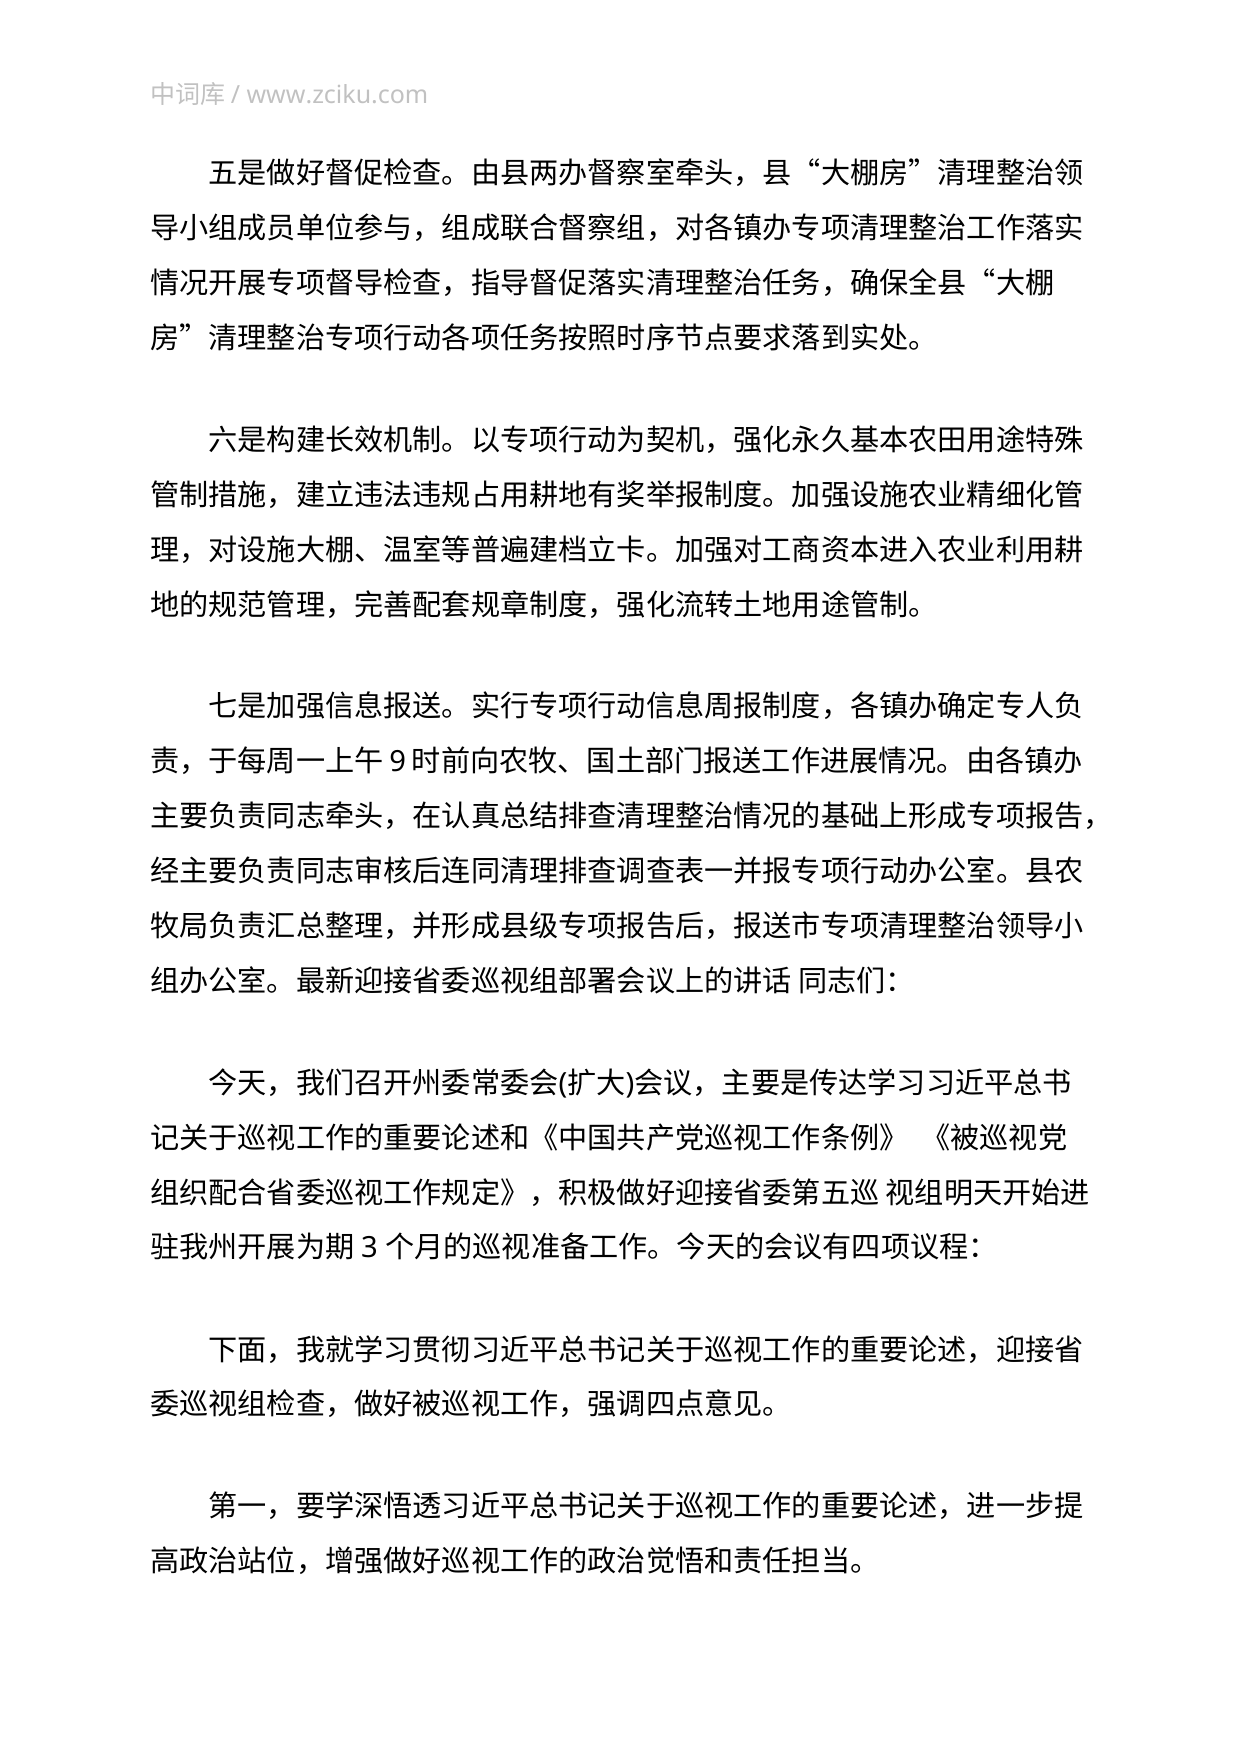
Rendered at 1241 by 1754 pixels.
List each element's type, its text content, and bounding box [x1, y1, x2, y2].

text 第一，要学深悟透习近平总书记关于巡视工作的重要论述，进一步提高政治站位，增强做好巡视工作的政治觉悟和责任担当。 [150, 1483, 1090, 1580]
text 今天，我们召开州委常委会(扩大)会议，主要是传达学习习近平总书记关于巡视工作的重要论述和《中国共产党巡视工作条例》 《被巡视党组织配合省委巡视工作规定》，积极做好迎接省委第五巡 视组明天开始进驻我州开展为期 3 个月的巡视准备工作。今天的会议有四项议程： [150, 1059, 1090, 1266]
text 七是加强信息报送。实行专项行动信息周报制度，各镇办确定专人负责，于每周一上午9时前向农牧、国土部门报送工作进展情况。由各镇办主要负责同志牵头，在认真总结排查清理整治情况的基础上形成专项报告，经主要负责同志审核后连同清理排查调查表一并报专项行动办公室。县农牧局负责汇总整理，并形成县级专项报告后，报送市专项清理整治领导小组办公室。最新迎接省委巡视组部署会议上的讲话 同志们： [150, 683, 1090, 1000]
text 五是做好督促检查。由县两办督察室牵头，县“大棚房”清理整治领导小组成员单位参与，组成联合督察组，对各镇办专项清理整治工作落实情况开展专项督导检查，指导督促落实清理整治任务，确保全县“大棚房”清理整治专项行动各项任务按照时序节点要求落到实处。 [150, 150, 1090, 357]
text 六是构建长效机制。以专项行动为契机，强化永久基本农田用途特殊管制措施，建立违法违规占用耕地有奖举报制度。加强设施农业精细化管理，对设施大棚、温室等普遍建档立卡。加强对工商资本进入农业利用耕地的规范管理，完善配套规章制度，强化流转土地用途管制。 [150, 416, 1090, 623]
text 下面，我就学习贯彻习近平总书记关于巡视工作的重要论述，迎接省委巡视组检查，做好被巡视工作，强调四点意见。 [150, 1326, 1090, 1423]
